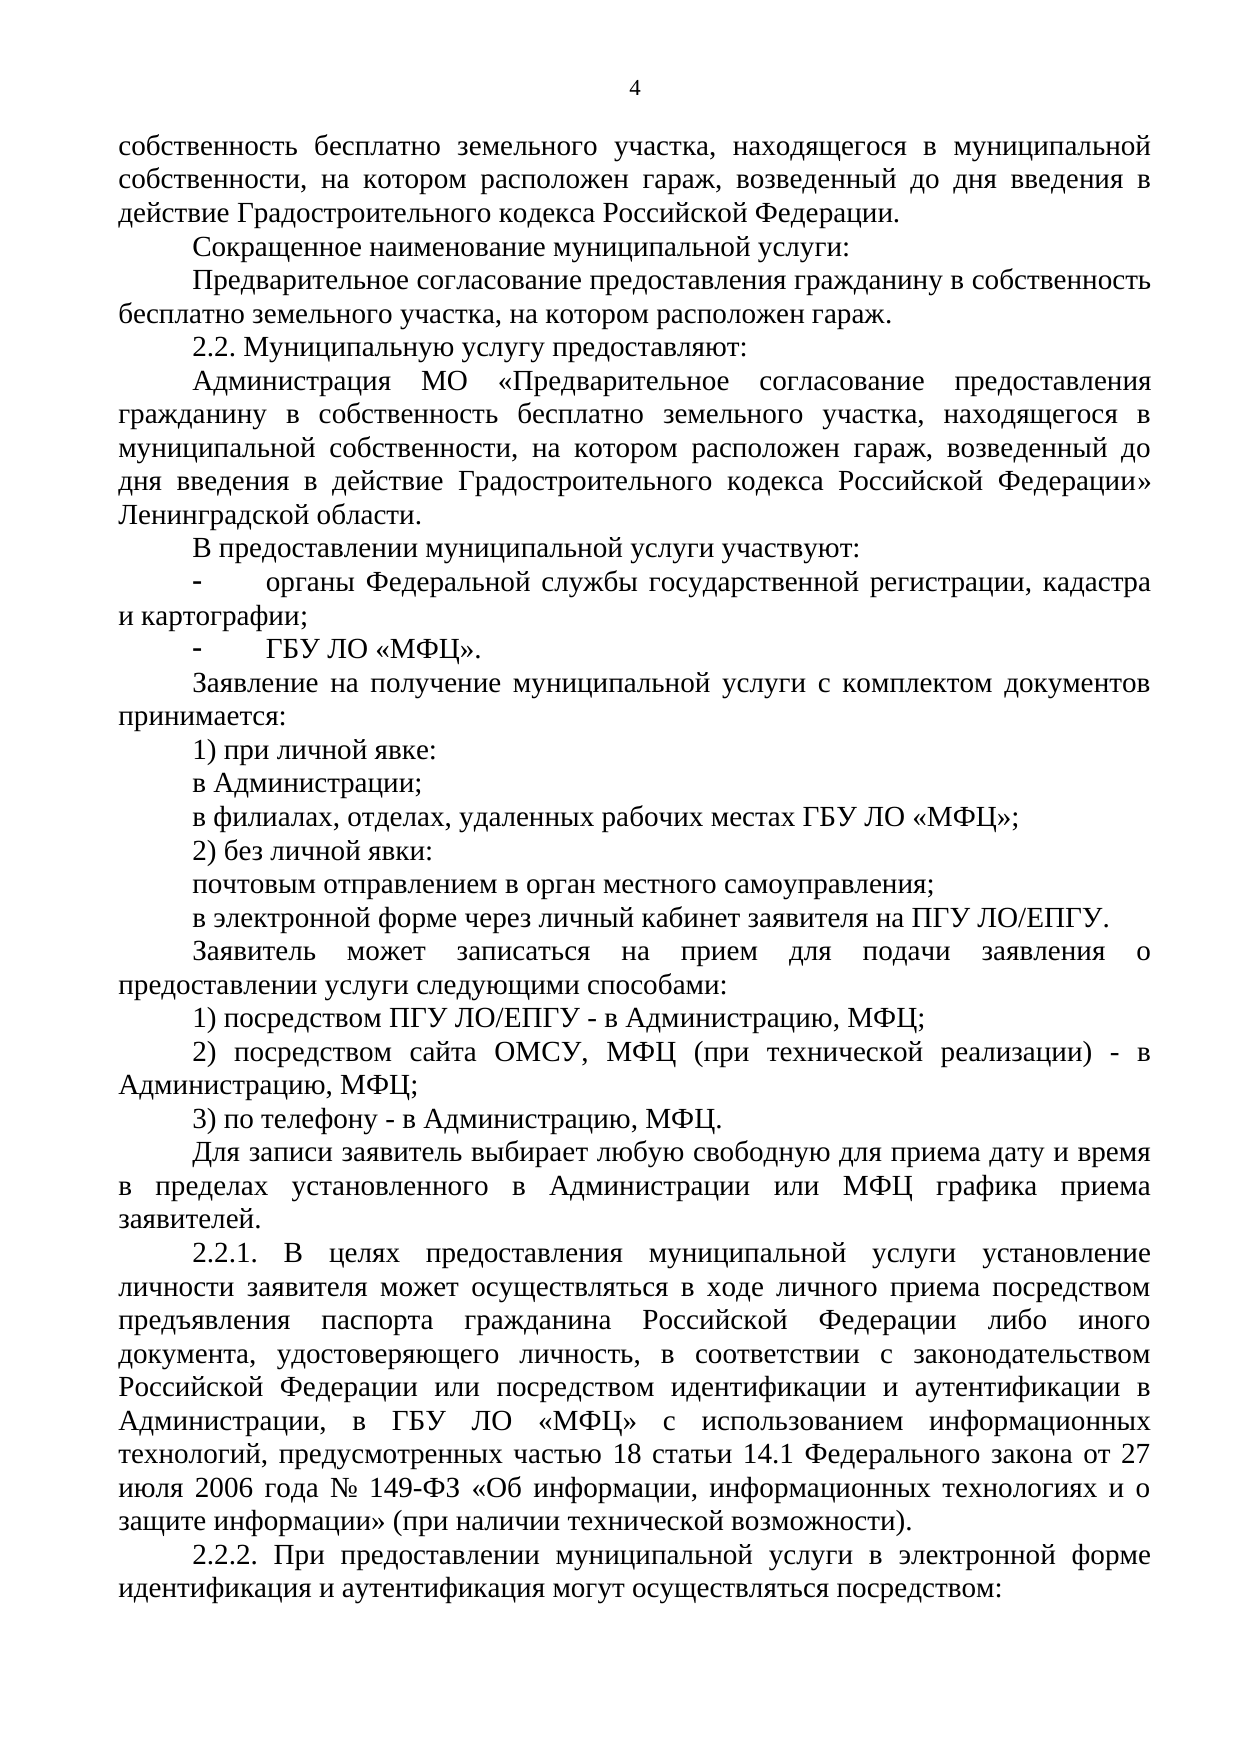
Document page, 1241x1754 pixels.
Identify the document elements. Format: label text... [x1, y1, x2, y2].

text почтовым отправлением в орган местного самоуправления; [118, 866, 1152, 900]
text Сокращенное наименование муниципальной услуги: [118, 229, 1152, 262]
text Предварительное согласование предоставления гражданину в собственность бесплатно земельного участка, на котором расположен гараж. [118, 262, 1152, 329]
text 2.2.1. В целях предоставления муниципальной услуги установление личности заявителя может осуществляться в ходе личного приема посредством предъявления паспорта гражданина Российской Федерации либо иного документа, удостоверяющего личность, в соответствии с законодательством Российской Федерации или посредством идентификации и аутентификации в Администрации, в ГБУ ЛО «МФЦ» с использованием информационных технологий, предусмотренных частью 18 статьи 14.1 Федерального закона от 27 июля 2006 года № 149-ФЗ «Об информации, информационных технологиях и о защите информации» (при наличии технической возможности). [118, 1235, 1152, 1537]
text Заявление на получение муниципальной услуги с комплектом документов принимается: [118, 665, 1152, 732]
text 2.2. Муниципальную услугу предоставляют: [118, 329, 1152, 363]
text 2) посредством сайта ОМСУ, МФЦ (при технической реализации) - в Администрацию, МФЦ; [118, 1034, 1152, 1101]
text в филиалах, отделах, удаленных рабочих местах ГБУ ЛО «МФЦ»; [118, 799, 1152, 833]
text в Администрации; [118, 766, 1152, 799]
text Заявитель может записаться на прием для подачи заявления о предоставлении услуги следующими способами: [118, 933, 1152, 1000]
text в электронной форме через личный кабинет заявителя на ПГУ ЛО/ЕПГУ. [118, 900, 1152, 933]
text Администрация МО «Предварительное согласование предоставления гражданину в собственность бесплатно земельного участка, находящегося в муниципальной собственности, на котором расположен гараж, возведенный до дня введения в действие Градостроительного кодекса Российской Федерации» Ленинградской области. [118, 363, 1152, 531]
text Для записи заявитель выбирает любую свободную для приема дату и время в пределах установленного в Администрации или МФЦ графика приема заявителей. [118, 1134, 1152, 1235]
text В предоставлении муниципальной услуги участвуют: [118, 531, 1152, 564]
text 1) при личной явке: [118, 732, 1152, 766]
list ГБУ ЛО «МФЦ». [118, 631, 1152, 665]
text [118, 128, 1152, 229]
text 2.2.2. При предоставлении муниципальной услуги в электронной форме идентификация и аутентификация могут осуществляться посредством: [118, 1537, 1152, 1604]
text 3) по телефону - в Администрацию, МФЦ. [118, 1101, 1152, 1134]
text 2) без личной явки: [118, 833, 1152, 866]
list органы Федеральной службы государственной регистрации, кадастра и картографии; [118, 564, 1152, 631]
text 1) посредством ПГУ ЛО/ЕПГУ - в Администрацию, МФЦ; [118, 1000, 1152, 1034]
